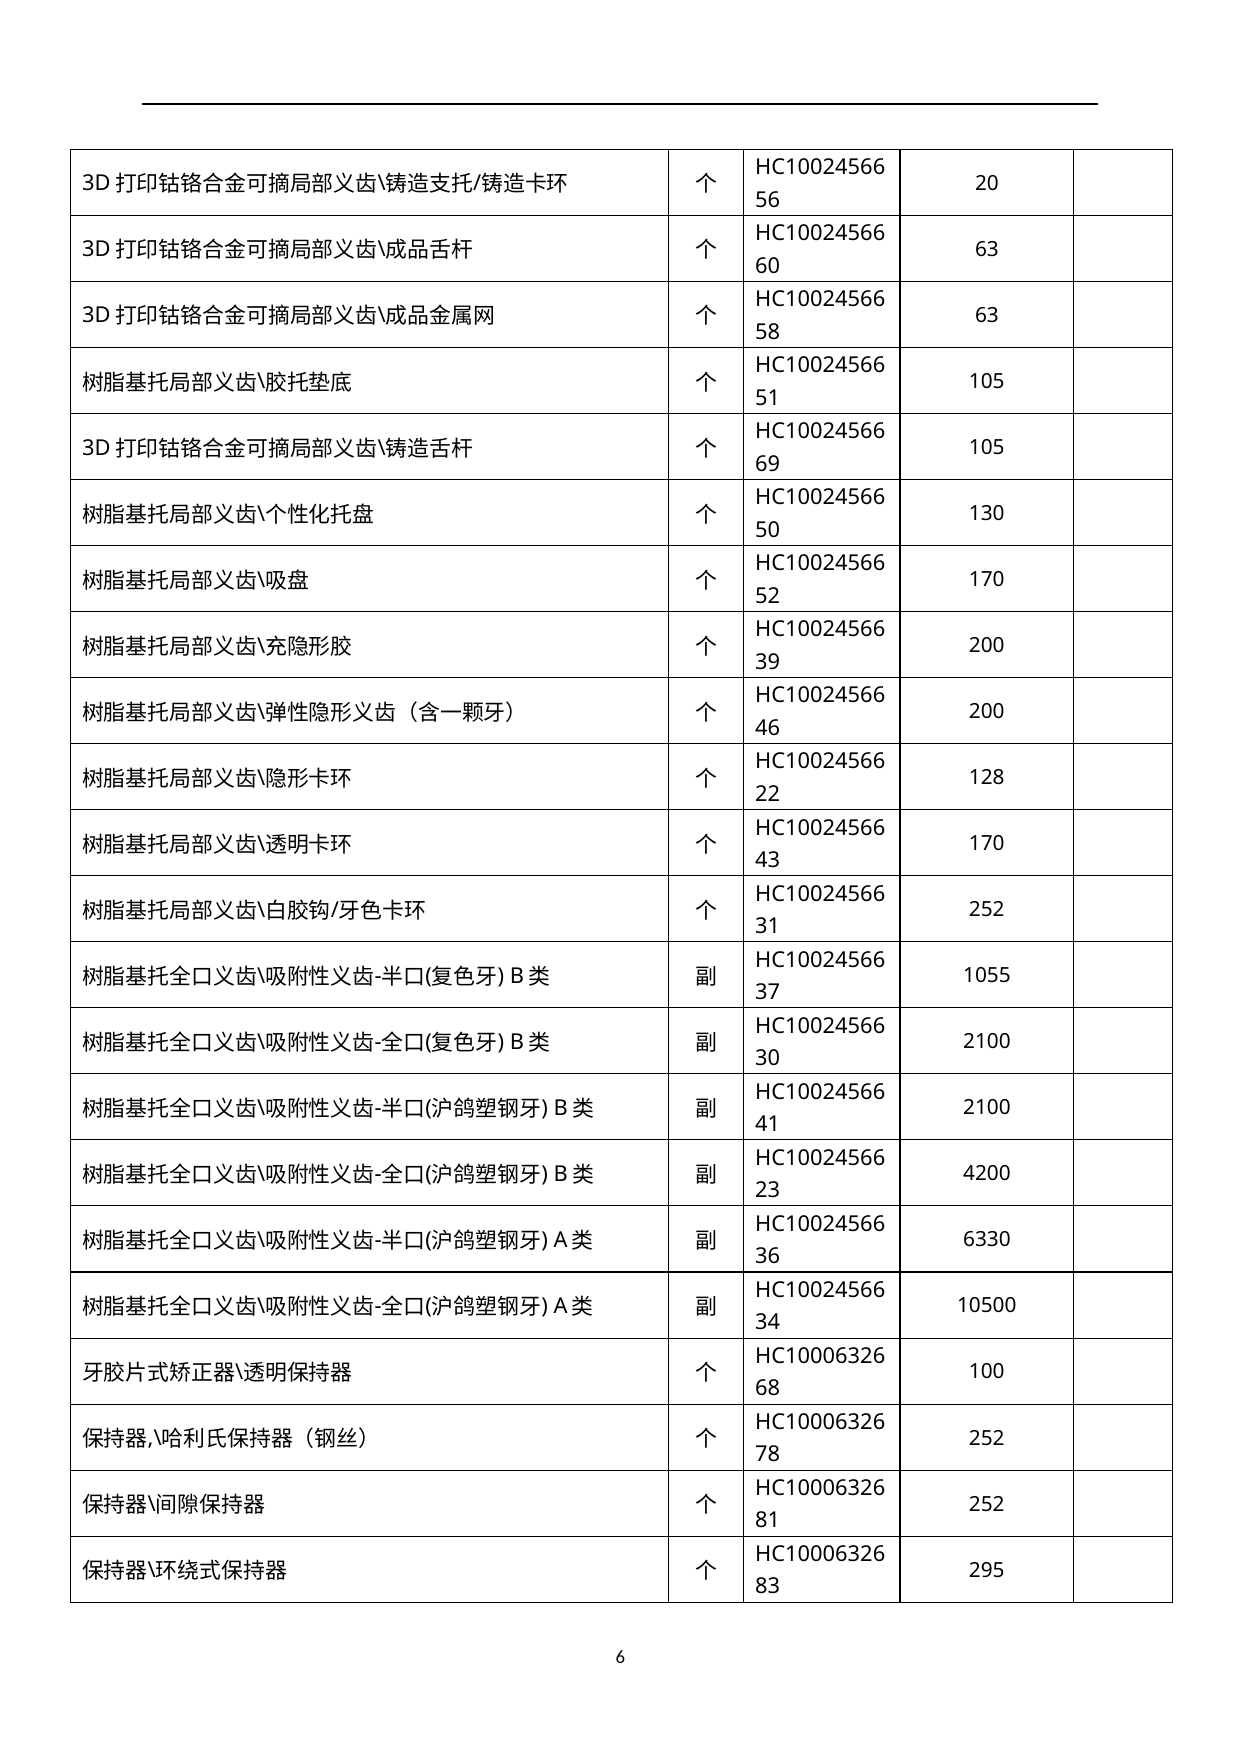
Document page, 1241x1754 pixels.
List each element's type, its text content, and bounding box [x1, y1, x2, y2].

table_cell [1074, 1339, 1172, 1403]
table_cell HC1002456658 [744, 282, 899, 347]
table_cell 个 [669, 216, 743, 281]
table_cell 170 [901, 546, 1073, 611]
table_cell 2100 [901, 1008, 1073, 1073]
table_cell HC1002456636 [744, 1206, 899, 1271]
table_cell [1074, 1471, 1172, 1536]
table_cell 个 [669, 480, 743, 545]
table_cell 个 [669, 1405, 743, 1469]
table_cell 树脂基托全口义齿\吸附性义齿-全口(复色牙) B类 [71, 1008, 668, 1073]
table_cell HC1000632668 [744, 1339, 899, 1403]
table_cell HC1002456634 [744, 1273, 899, 1337]
table_cell HC1002456656 [744, 150, 899, 215]
table_cell 保持器\间隙保持器 [71, 1471, 668, 1536]
table_cell 2100 [901, 1074, 1073, 1139]
table_cell HC1000632683 [744, 1537, 899, 1602]
table_cell 个 [669, 414, 743, 479]
table_cell [1074, 744, 1172, 809]
table_cell [1074, 1537, 1172, 1602]
table_cell HC1002456637 [744, 942, 899, 1007]
table_cell 副 [669, 1074, 743, 1139]
table_cell [1074, 1273, 1172, 1337]
table_cell 树脂基托全口义齿\吸附性义齿-半口(复色牙) B类 [71, 942, 668, 1007]
table_cell [1074, 612, 1172, 677]
table_cell HC1002456651 [744, 348, 899, 413]
table_cell 4200 [901, 1140, 1073, 1205]
table_cell [1074, 876, 1172, 941]
table_cell 3D打印钴铬合金可摘局部义齿\成品金属网 [71, 282, 668, 347]
table_cell 1055 [901, 942, 1073, 1007]
table_cell [1074, 1074, 1172, 1139]
table_cell 牙胶片式矫正器\透明保持器 [71, 1339, 668, 1403]
table_cell [1074, 150, 1172, 215]
table_cell HC1000632681 [744, 1471, 899, 1536]
table_cell 副 [669, 1206, 743, 1271]
table_cell 252 [901, 1471, 1073, 1536]
table_cell [1074, 216, 1172, 281]
table_cell 树脂基托全口义齿\吸附性义齿-全口(沪鸽塑钢牙) A类 [71, 1273, 668, 1337]
table_cell [1074, 348, 1172, 413]
table_cell HC1002456639 [744, 612, 899, 677]
table_cell 63 [901, 216, 1073, 281]
table_cell [1074, 678, 1172, 743]
table_cell [1074, 414, 1172, 479]
table_cell HC1002456641 [744, 1074, 899, 1139]
table_cell 295 [901, 1537, 1073, 1602]
table_cell HC1002456622 [744, 744, 899, 809]
table_cell 个 [669, 810, 743, 875]
table_cell 3D打印钴铬合金可摘局部义齿\铸造舌杆 [71, 414, 668, 479]
table_cell 个 [669, 150, 743, 215]
table_cell 105 [901, 348, 1073, 413]
table_cell 个 [669, 678, 743, 743]
table_cell 树脂基托全口义齿\吸附性义齿-半口(沪鸽塑钢牙) B类 [71, 1074, 668, 1139]
table_cell [1074, 480, 1172, 545]
table_cell [1074, 810, 1172, 875]
table_cell 个 [669, 546, 743, 611]
table_cell 树脂基托局部义齿\个性化托盘 [71, 480, 668, 545]
table_cell HC1002456669 [744, 414, 899, 479]
table_cell [1074, 942, 1172, 1007]
table_cell 3D打印钴铬合金可摘局部义齿\成品舌杆 [71, 216, 668, 281]
table_cell 副 [669, 1273, 743, 1337]
table_cell 保持器\环绕式保持器 [71, 1537, 668, 1602]
table_cell 保持器,\哈利氏保持器（钢丝） [71, 1405, 668, 1469]
table_cell [1074, 1405, 1172, 1469]
table_cell 副 [669, 1008, 743, 1073]
table_cell 100 [901, 1339, 1073, 1403]
table_cell 200 [901, 612, 1073, 677]
table_cell 树脂基托局部义齿\胶托垫底 [71, 348, 668, 413]
table_cell 个 [669, 1339, 743, 1403]
table_cell 个 [669, 1537, 743, 1602]
table_cell [1074, 1008, 1172, 1073]
table_cell HC1002456650 [744, 480, 899, 545]
table_cell 副 [669, 942, 743, 1007]
table_cell 树脂基托局部义齿\充隐形胶 [71, 612, 668, 677]
table_cell 个 [669, 876, 743, 941]
table_cell 10500 [901, 1273, 1073, 1337]
table_cell 树脂基托全口义齿\吸附性义齿-半口(沪鸽塑钢牙) A类 [71, 1206, 668, 1271]
table_cell 树脂基托局部义齿\隐形卡环 [71, 744, 668, 809]
table_cell 树脂基托局部义齿\透明卡环 [71, 810, 668, 875]
table_cell 200 [901, 678, 1073, 743]
table_cell [1074, 282, 1172, 347]
table_cell 副 [669, 1140, 743, 1205]
table_cell HC1002456652 [744, 546, 899, 611]
table_cell 170 [901, 810, 1073, 875]
table_cell HC1002456660 [744, 216, 899, 281]
table_cell 个 [669, 348, 743, 413]
table_cell [1074, 1206, 1172, 1271]
table_cell 个 [669, 612, 743, 677]
table_cell 个 [669, 744, 743, 809]
table_cell 个 [669, 282, 743, 347]
table_cell HC1002456646 [744, 678, 899, 743]
table_cell HC1002456623 [744, 1140, 899, 1205]
table_cell 树脂基托全口义齿\吸附性义齿-全口(沪鸽塑钢牙) B类 [71, 1140, 668, 1205]
table_cell 105 [901, 414, 1073, 479]
table_cell 128 [901, 744, 1073, 809]
table_cell HC1002456630 [744, 1008, 899, 1073]
table_cell [1074, 1140, 1172, 1205]
table_cell 3D打印钴铬合金可摘局部义齿\铸造支托/铸造卡环 [71, 150, 668, 215]
table_cell 个 [669, 1471, 743, 1536]
table_cell HC1000632678 [744, 1405, 899, 1469]
table_cell 130 [901, 480, 1073, 545]
table_cell 63 [901, 282, 1073, 347]
table_cell 树脂基托局部义齿\吸盘 [71, 546, 668, 611]
table_cell 252 [901, 876, 1073, 941]
table_cell 树脂基托局部义齿\弹性隐形义齿（含一颗牙） [71, 678, 668, 743]
table_cell 20 [901, 150, 1073, 215]
table_cell 6330 [901, 1206, 1073, 1271]
table_cell HC1002456631 [744, 876, 899, 941]
table_cell HC1002456643 [744, 810, 899, 875]
table_cell 252 [901, 1405, 1073, 1469]
table_cell 树脂基托局部义齿\白胶钩/牙色卡环 [71, 876, 668, 941]
table_cell [1074, 546, 1172, 611]
